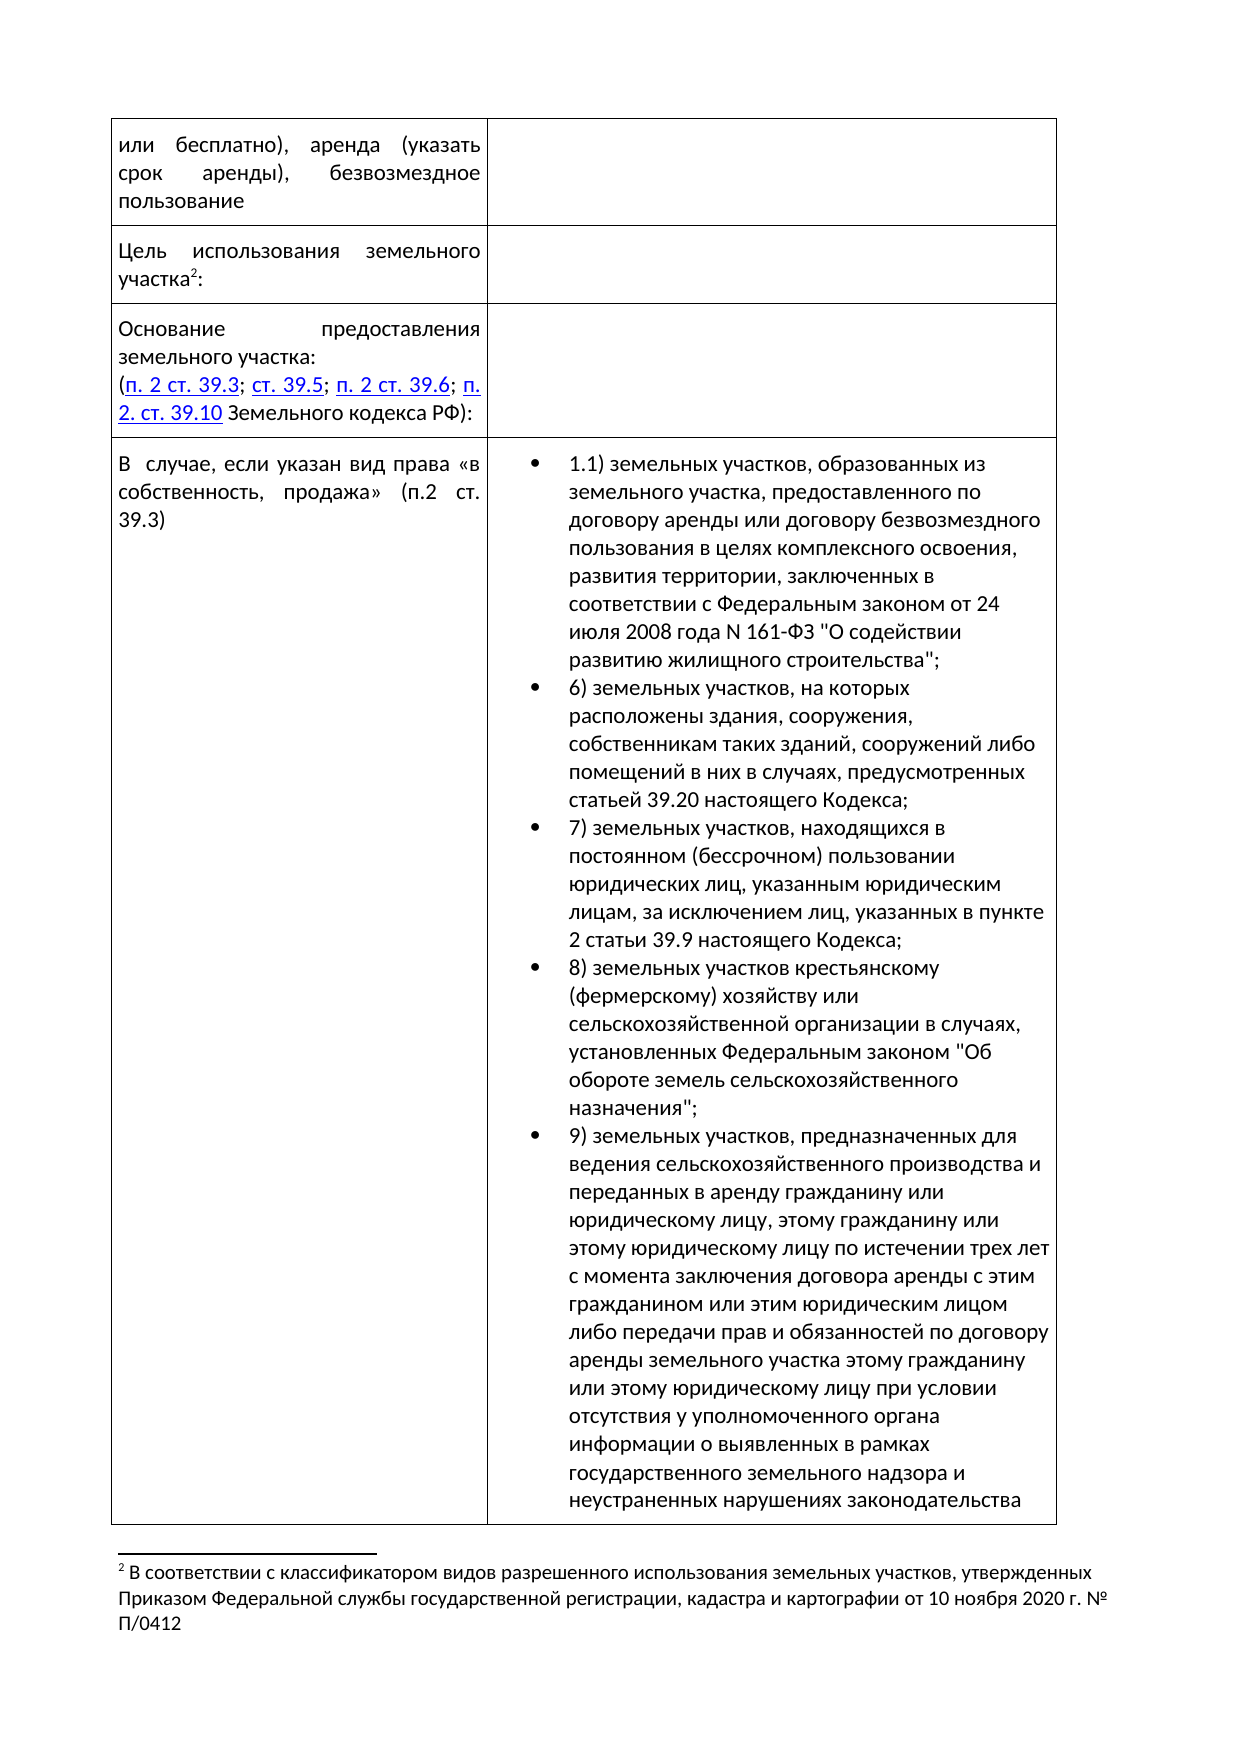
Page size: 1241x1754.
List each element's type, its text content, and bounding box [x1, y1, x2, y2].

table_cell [112, 438, 487, 1524]
table_header [488, 119, 1056, 224]
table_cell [488, 438, 1056, 1524]
table_cell [488, 304, 1056, 437]
table_cell Основание предоставления земельного участка: (п. 2 ст. 39.3; ст. 39.5; п. 2 ст. 39.6; п. 2. ст. 39.10 Земельного кодекса РФ): [112, 304, 487, 437]
table_cell [488, 226, 1056, 303]
table_cell Цель использования земельного участка: [112, 226, 487, 303]
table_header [112, 119, 487, 224]
